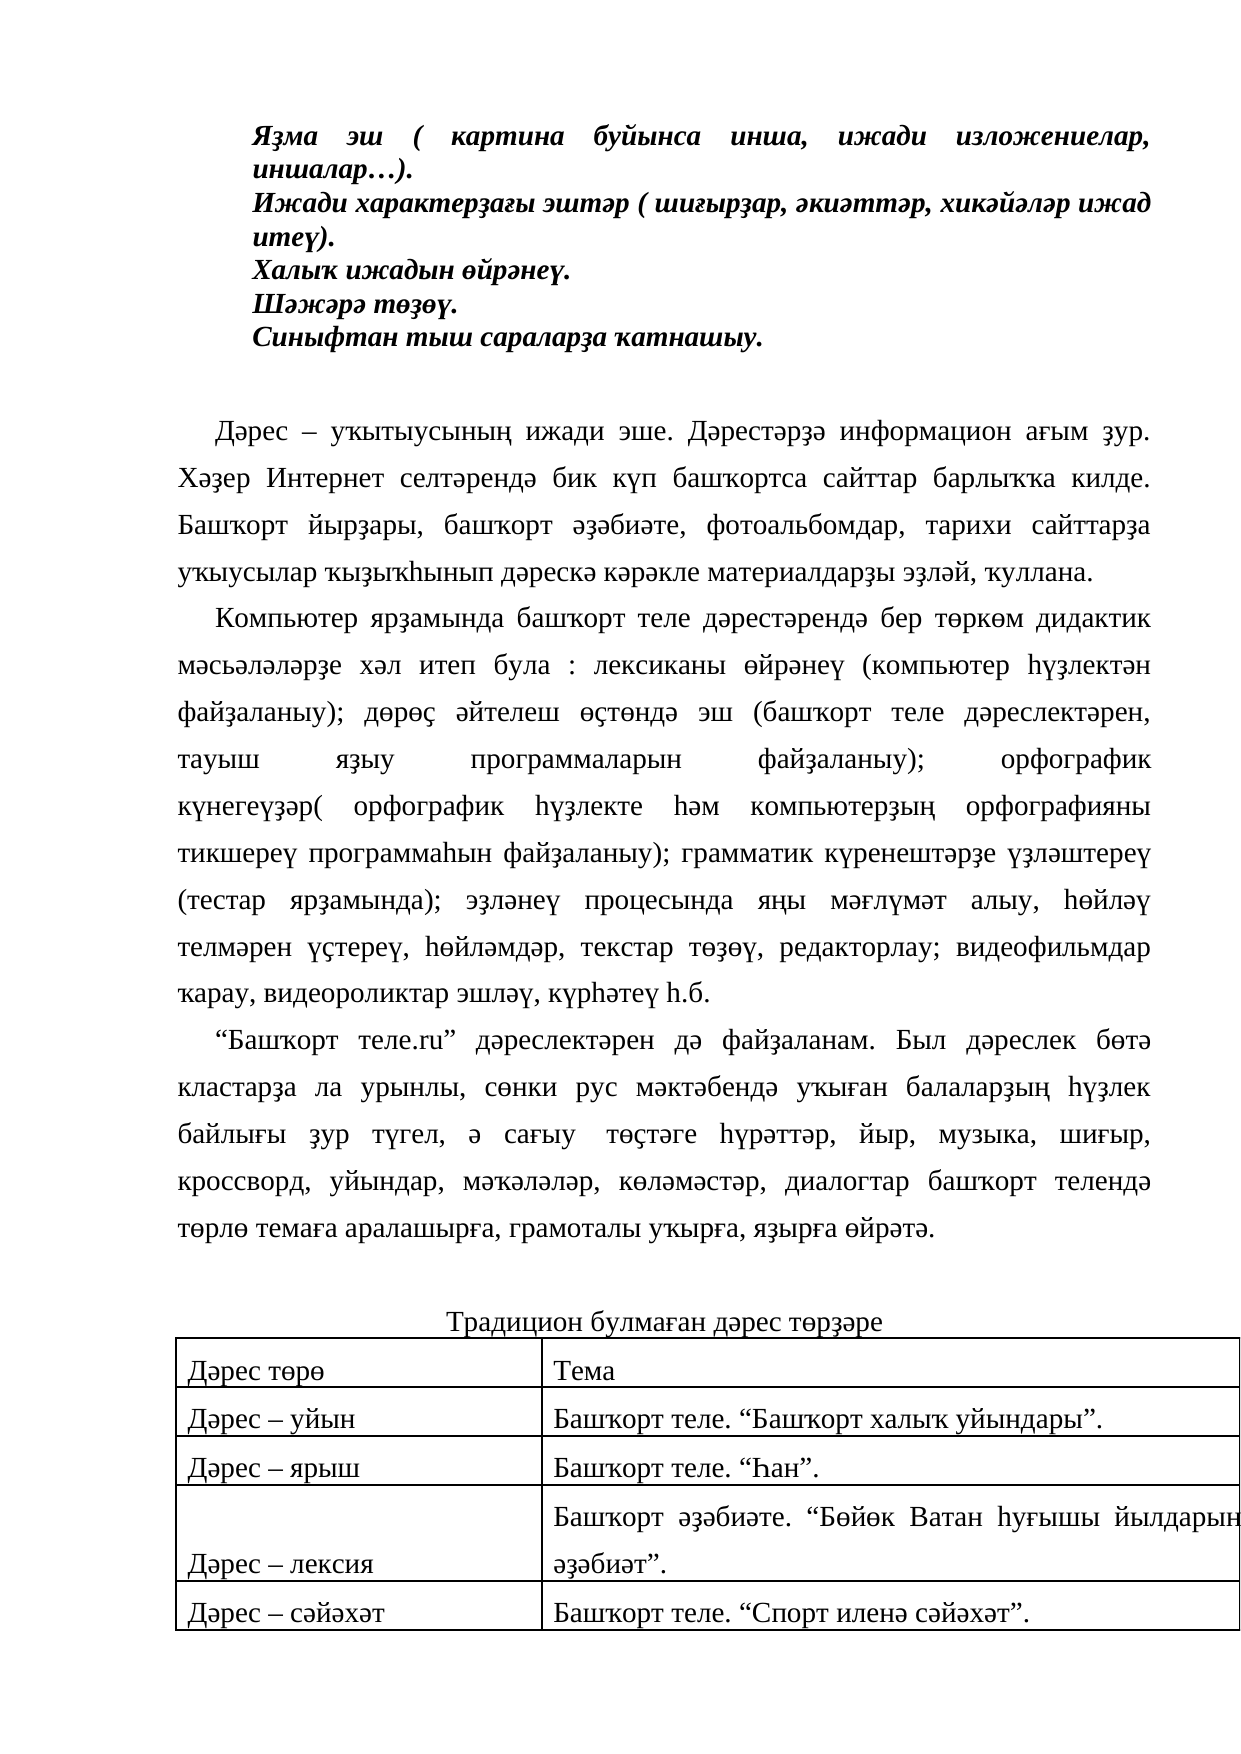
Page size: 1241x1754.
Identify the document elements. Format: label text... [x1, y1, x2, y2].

text  Шәжәрә төҙөү. [215, 286, 1152, 319]
table_cell Дәрес – ярыш [177, 1437, 541, 1484]
text  Ижади характерҙағы эштәр ( шиғырҙар, әкиәттәр, хикәйәләр ижад итеү). [215, 185, 1152, 252]
text  Яҙма эш ( картина буйынса инша, ижади изложениелар, иншалар…). [215, 118, 1152, 185]
table_cell Дәрес – лексия [177, 1486, 541, 1580]
text Компьютер ярҙамында башҡорт теле дәрестәрендә бер төркөм дидактик мәсьәләләрҙе хәл итеп була : лексиканы өйрәнеү (компьютер һүҙлектән файҙаланыу); дөрөҫ әйтелеш өҫтөндә эш (башҡорт теле дәреслектәрен, тауыш яҙыу программаларын файҙаланыу); орфографик күнегеүҙәр( орфографик һүҙлекте һәм компьютерҙың орфографияны тикшереү программаһын файҙаланыу); грамматик күренештәрҙе үҙләштереү (тестар ярҙамында); эҙләнеү процесында яңы мәғлүмәт алыу, һөйләү телмәрен үҫтереү, һөйләмдәр, текстар төҙөү, редакторлау; видеофильмдар ҡарау, видеороликтар эшләү, күрһәтеү һ.б. [177, 587, 1152, 1009]
text Дәрес – уҡытыусының ижади эше. Дәрестәрҙә информацион ағым ҙур. Хәҙер Интернет селтәрендә бик күп башҡортса сайттар барлыҡҡа килде. Башҡорт йырҙары, башҡорт әҙәбиәте, фотоальбомдар, тарихи сайттарҙа уҡыусылар ҡыҙыҡһынып дәрескә кәрәкле материалдарҙы эҙләй, ҡуллана. [177, 400, 1152, 587]
table_cell Башҡорт әҙәбиәте. “Бөйөк Ватан һуғышы йылдарында әҙәбиәт”. [543, 1486, 1239, 1580]
table_cell Дәрес – уйын [177, 1388, 541, 1435]
table_cell Башҡорт теле. “Спорт иленә сәйәхәт”. [543, 1582, 1239, 1629]
text  Синыфтан тыш сараларҙа ҡатнашыу. [215, 319, 1152, 353]
text  Халыҡ ижадын өйрәнеү. [215, 252, 1152, 286]
text “Башҡорт теле.ru” дәреслектәрен дә файҙаланам. Был дәреслек бөтә кластарҙа ла урынлы, сөнки рус мәктәбендә уҡыған балаларҙың һүҙлек байлығы ҙур түгел, ә сағыу төҫтәге һүрәттәр, йыр, музыка, шиғыр, кроссворд, уйындар, мәҡәләләр, көләмәстәр, диалогтар башҡорт телендә төрлө темаға аралашырға, грамоталы уҡырға, яҙырға өйрәтә. [177, 1009, 1152, 1243]
table_header Тема [543, 1339, 1239, 1386]
table_header Дәрес төрө [177, 1339, 541, 1386]
table_cell Башҡорт теле. “Һан”. [543, 1437, 1239, 1484]
text Традицион булмаған дәрес төрҙәре [177, 1290, 1152, 1337]
table_cell Башҡорт теле. “Башҡорт халыҡ уйындары”. [543, 1388, 1239, 1435]
table_cell Дәрес – сәйәхәт [177, 1582, 541, 1629]
